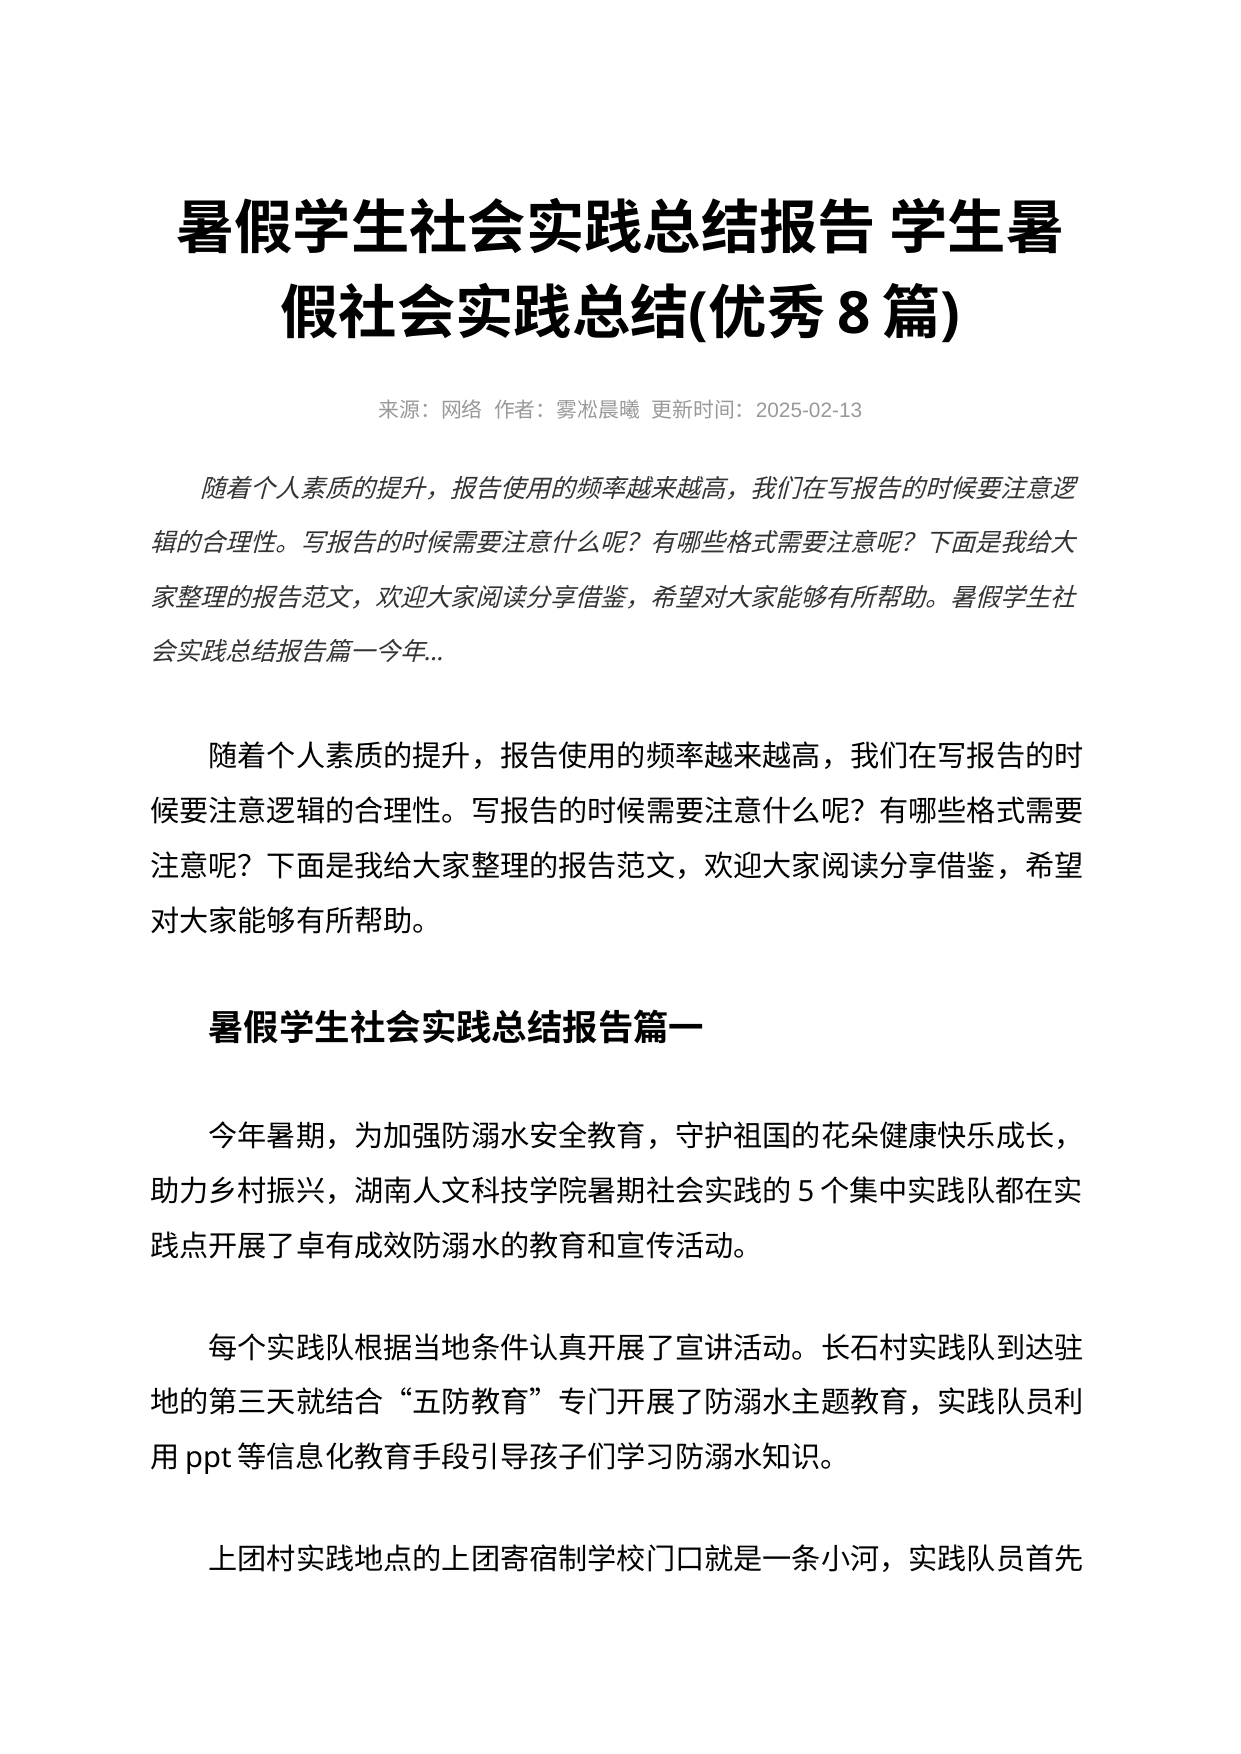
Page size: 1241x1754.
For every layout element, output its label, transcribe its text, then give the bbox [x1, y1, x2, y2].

text 随着个人素质的提升，报告使用的频率越来越高，我们在写报告的时候要注意逻辑的合理性。写报告的时候需要注意什么呢？有哪些格式需要注意呢？下面是我给大家整理的报告范文，欢迎大家阅读分享借鉴，希望对大家能够有所帮助。暑假学生社会实践总结报告篇一今年... [150, 468, 1090, 668]
text 来源：网络 作者：雾凇晨曦 更新时间：2025-02-13 [150, 397, 1090, 421]
text 随着个人素质的提升，报告使用的频率越来越高，我们在写报告的时候要注意逻辑的合理性。写报告的时候需要注意什么呢？有哪些格式需要注意呢？下面是我给大家整理的报告范文，欢迎大家阅读分享借鉴，希望对大家能够有所帮助。 [150, 733, 1090, 939]
text 每个实践队根据当地条件认真开展了宣讲活动。长石村实践队到达驻地的第三天就结合“五防教育”专门开展了防溺水主题教育，实践队员利用ppt等信息化教育手段引导孩子们学习防溺水知识。 [150, 1324, 1090, 1476]
subtitle 暑假学生社会实践总结报告 学生暑假社会实践总结(优秀8篇) [150, 181, 1090, 351]
text 暑假学生社会实践总结报告篇一 [150, 999, 1090, 1050]
text 今年暑期，为加强防溺水安全教育，守护祖国的花朵健康快乐成长，助力乡村振兴，湖南人文科技学院暑期社会实践的5个集中实践队都在实践点开展了卓有成效防溺水的教育和宣传活动。 [150, 1112, 1090, 1265]
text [150, 1536, 1090, 1578]
